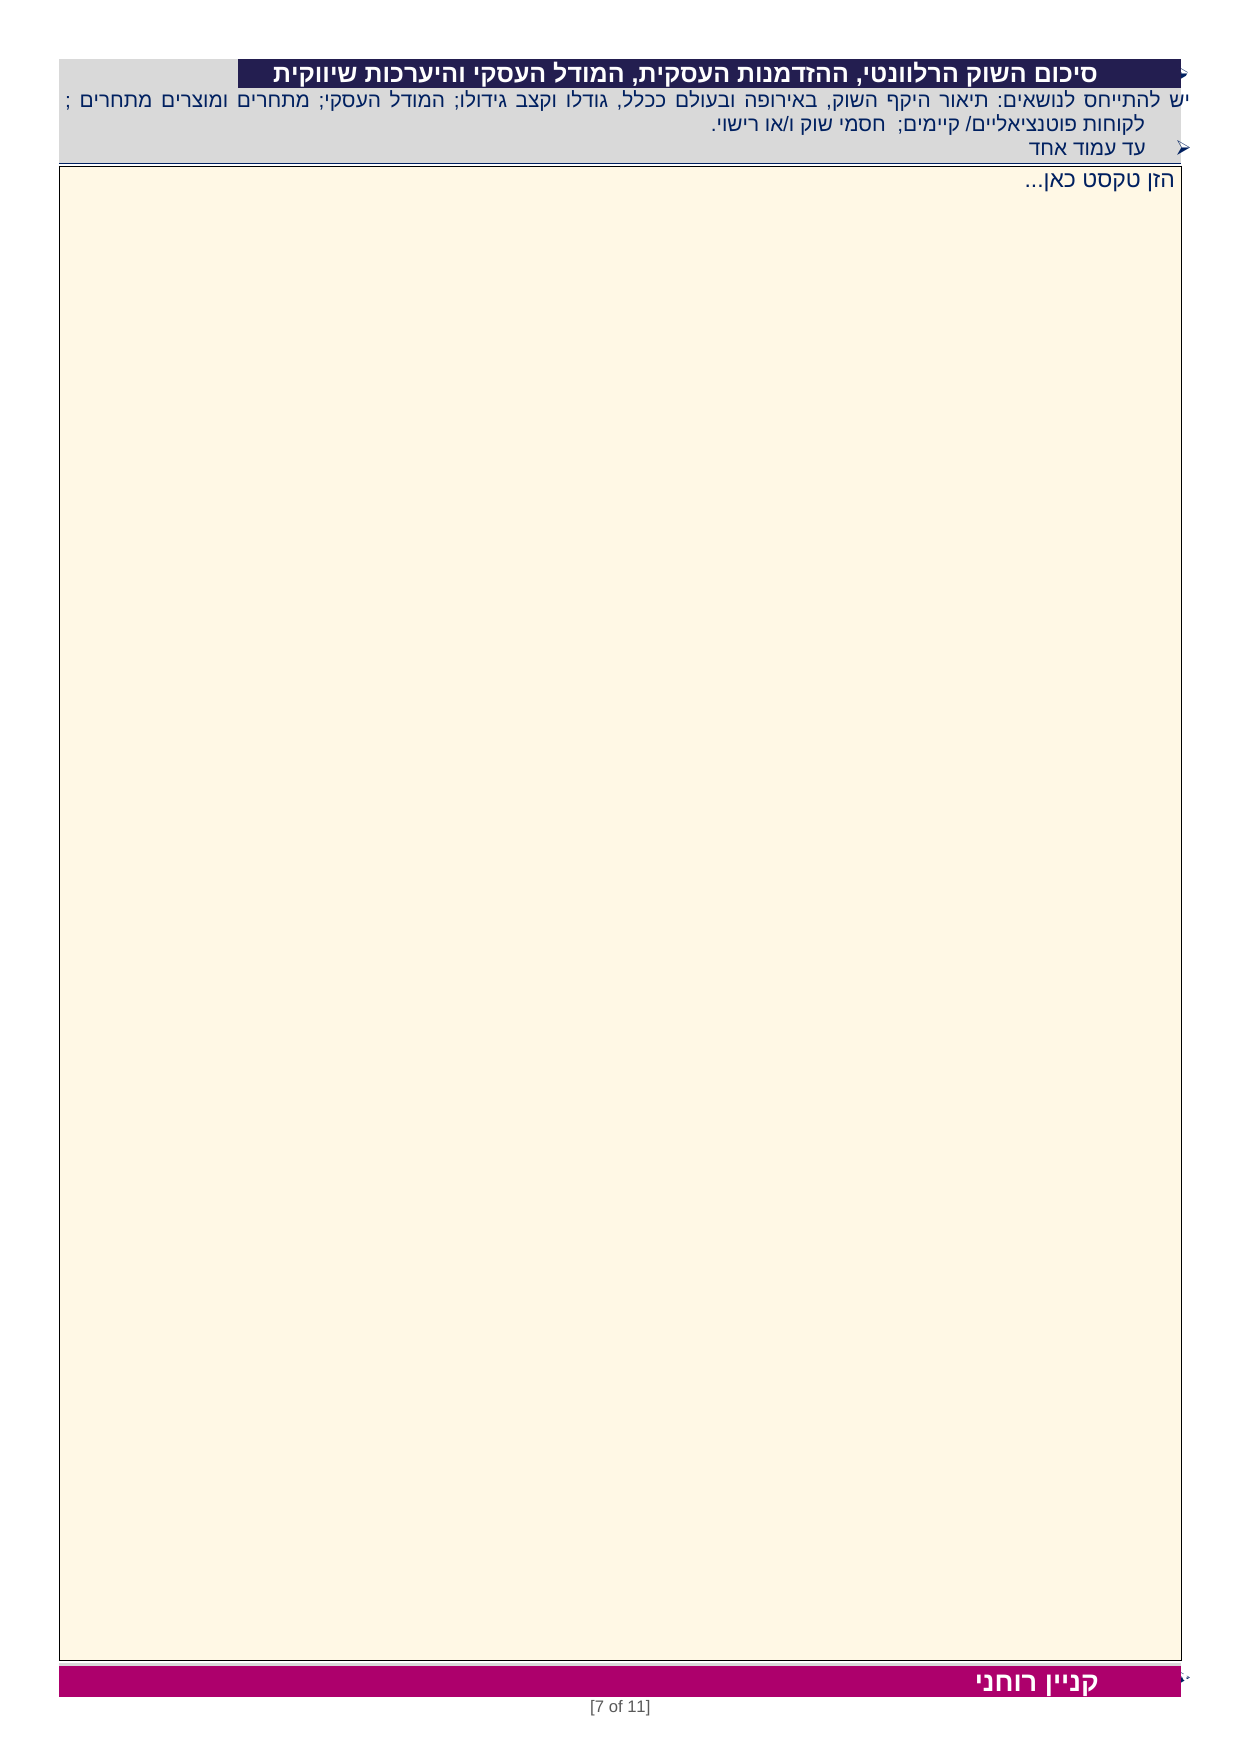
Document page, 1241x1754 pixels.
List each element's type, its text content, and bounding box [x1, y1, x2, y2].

table_header יש להתייחס לנושאים: תיאור היקף השוק, באירופה ובעולם ככלל, גודלו וקצב גידולו; המודל העסקי; מתחרים ומוצרים מתחרים ;לקוחות פוטנציאליים/ קיימים; חסמי שוק ו/או רישוי. עד עמוד אחד [59, 59, 1181, 163]
subtitle קניין רוחני [59, 1666, 1181, 1697]
subtitle סיכום השוק הרלוונטי, ההזדמנות העסקית, המודל העסקי והיערכות שיווקית [238, 59, 1181, 88]
table_header הזן טקסט כאן... [60, 167, 1181, 1660]
